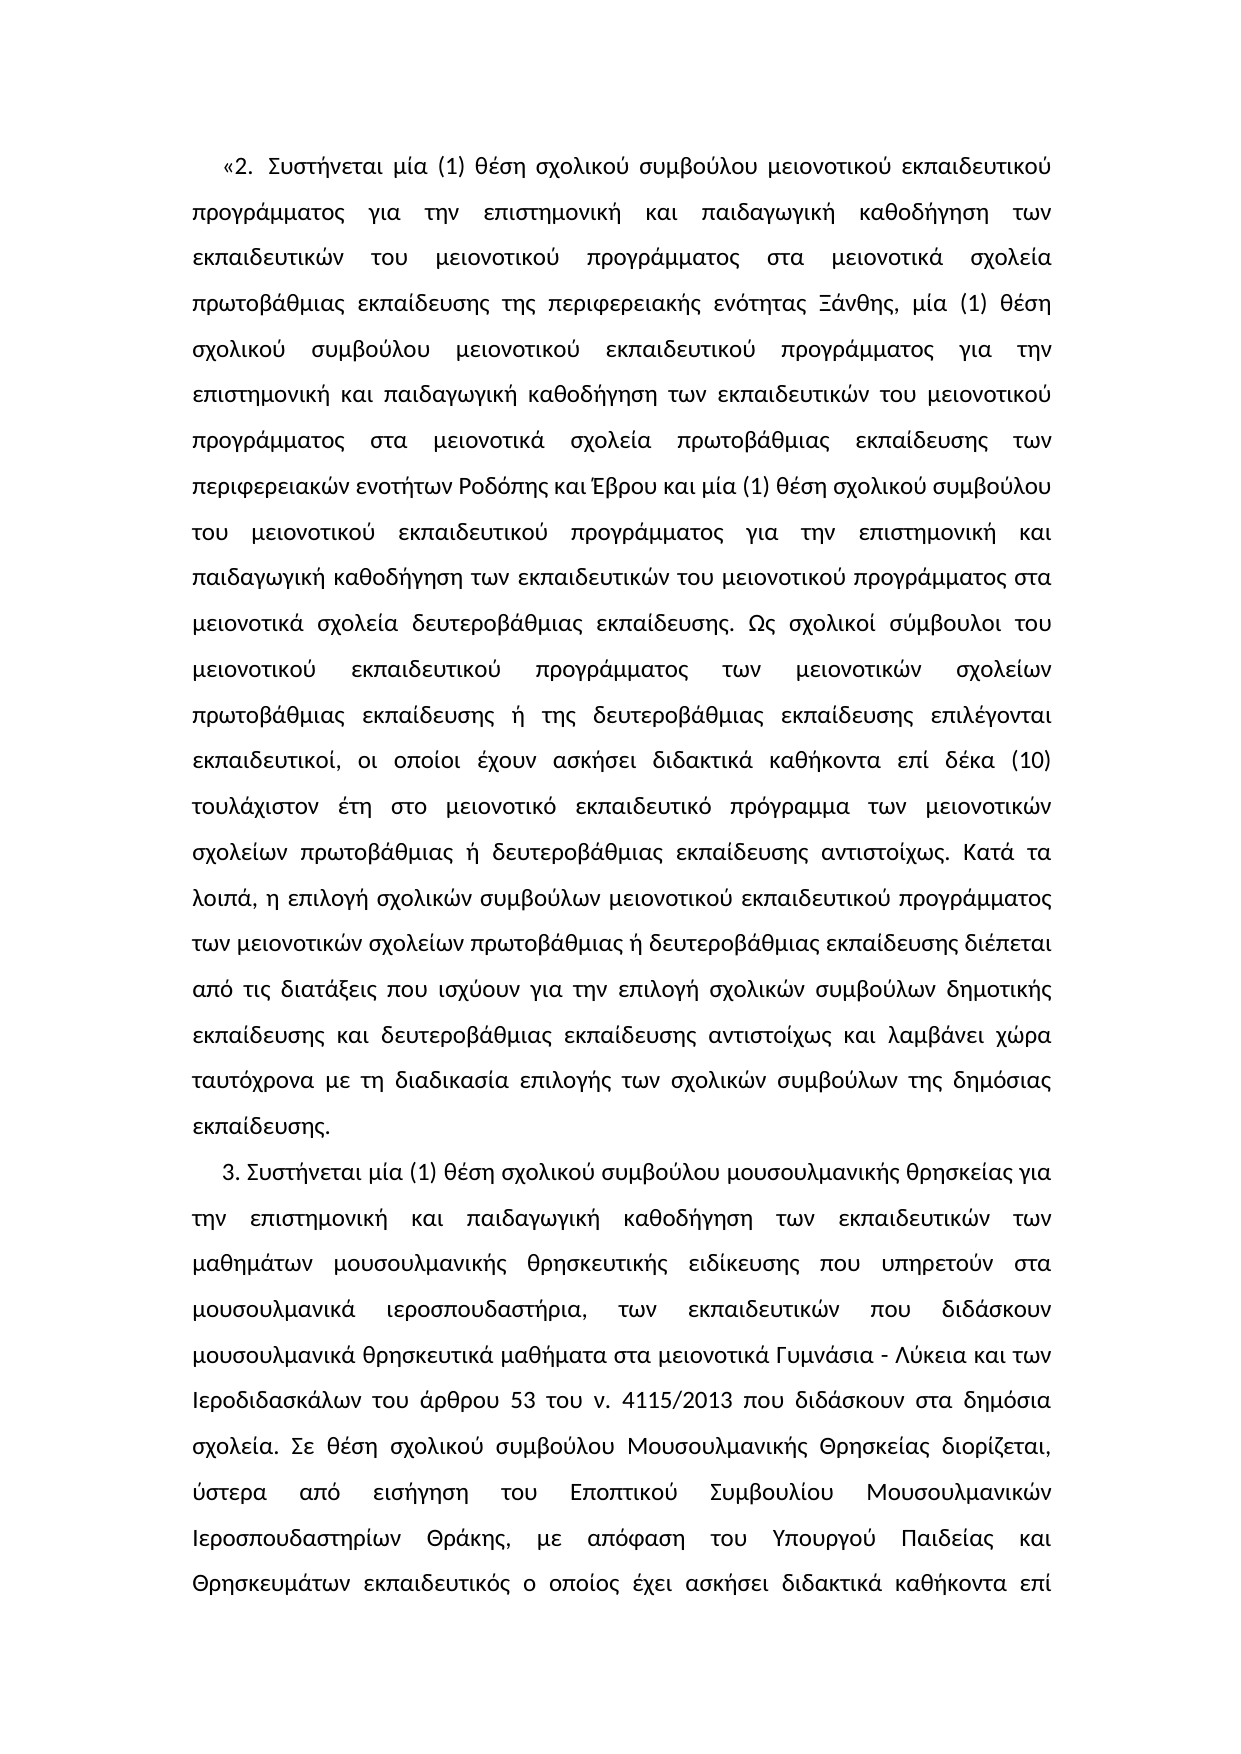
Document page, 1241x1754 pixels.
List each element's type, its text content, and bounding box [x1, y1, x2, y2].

text «2. Συστήνεται μία (1) θέση σχολικού συμβούλου μειονοτικού εκπαιδευτικού προγράμματος για την επιστημονική και παιδαγωγική καθοδήγηση των εκπαιδευτικών του μειονοτικού προγράμματος στα μειονοτικά σχολεία πρωτοβάθμιας εκπαίδευσης της περιφερειακής ενότητας Ξάνθης, μία (1) θέση σχολικού συμβούλου μειονοτικού εκπαιδευτικού προγράμματος για την επιστημονική και παιδαγωγική καθοδήγηση των εκπαιδευτικών του μειονοτικού προγράμματος στα μειονοτικά σχολεία πρωτοβάθμιας εκπαίδευσης των περιφερειακών ενοτήτων Ροδόπης και Έβρου και μία (1) θέση σχολικού συμβούλου του μειονοτικού εκπαιδευτικού προγράμματος για την επιστημονική και παιδαγωγική καθοδήγηση των εκπαιδευτικών του μειονοτικού προγράμματος στα μειονοτικά σχολεία δευτεροβάθμιας εκπαίδευσης. Ως σχολικοί σύμβουλοι του μειονοτικού εκπαιδευτικού προγράμματος των μειονοτικών σχολείων πρωτοβάθμιας εκπαίδευσης ή της δευτεροβάθμιας εκπαίδευσης επιλέγονται εκπαιδευτικοί, οι οποίοι έχουν ασκήσει διδακτικά καθήκοντα επί δέκα (10) τουλάχιστον έτη στο μειονοτικό εκπαιδευτικό πρόγραμμα των μειονοτικών σχολείων πρωτοβάθμιας ή δευτεροβάθμιας εκπαίδευσης αντιστοίχως. Κατά τα λοιπά, η επιλογή σχολικών συμβούλων μειονοτικού εκπαιδευτικού προγράμματος των μειονοτικών σχολείων πρωτοβάθμιας ή δευτεροβάθμιας εκπαίδευσης διέπεται από τις διατάξεις που ισχύουν για την επιλογή σχολικών συμβούλων δημοτικής εκπαίδευσης και δευτεροβάθμιας εκπαίδευσης αντιστοίχως και λαμβάνει χώρα ταυτόχρονα με τη διαδικασία επιλογής των σχολικών συμβούλων της δημόσιας εκπαίδευσης. [192, 150, 1053, 1141]
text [192, 1156, 1053, 1598]
